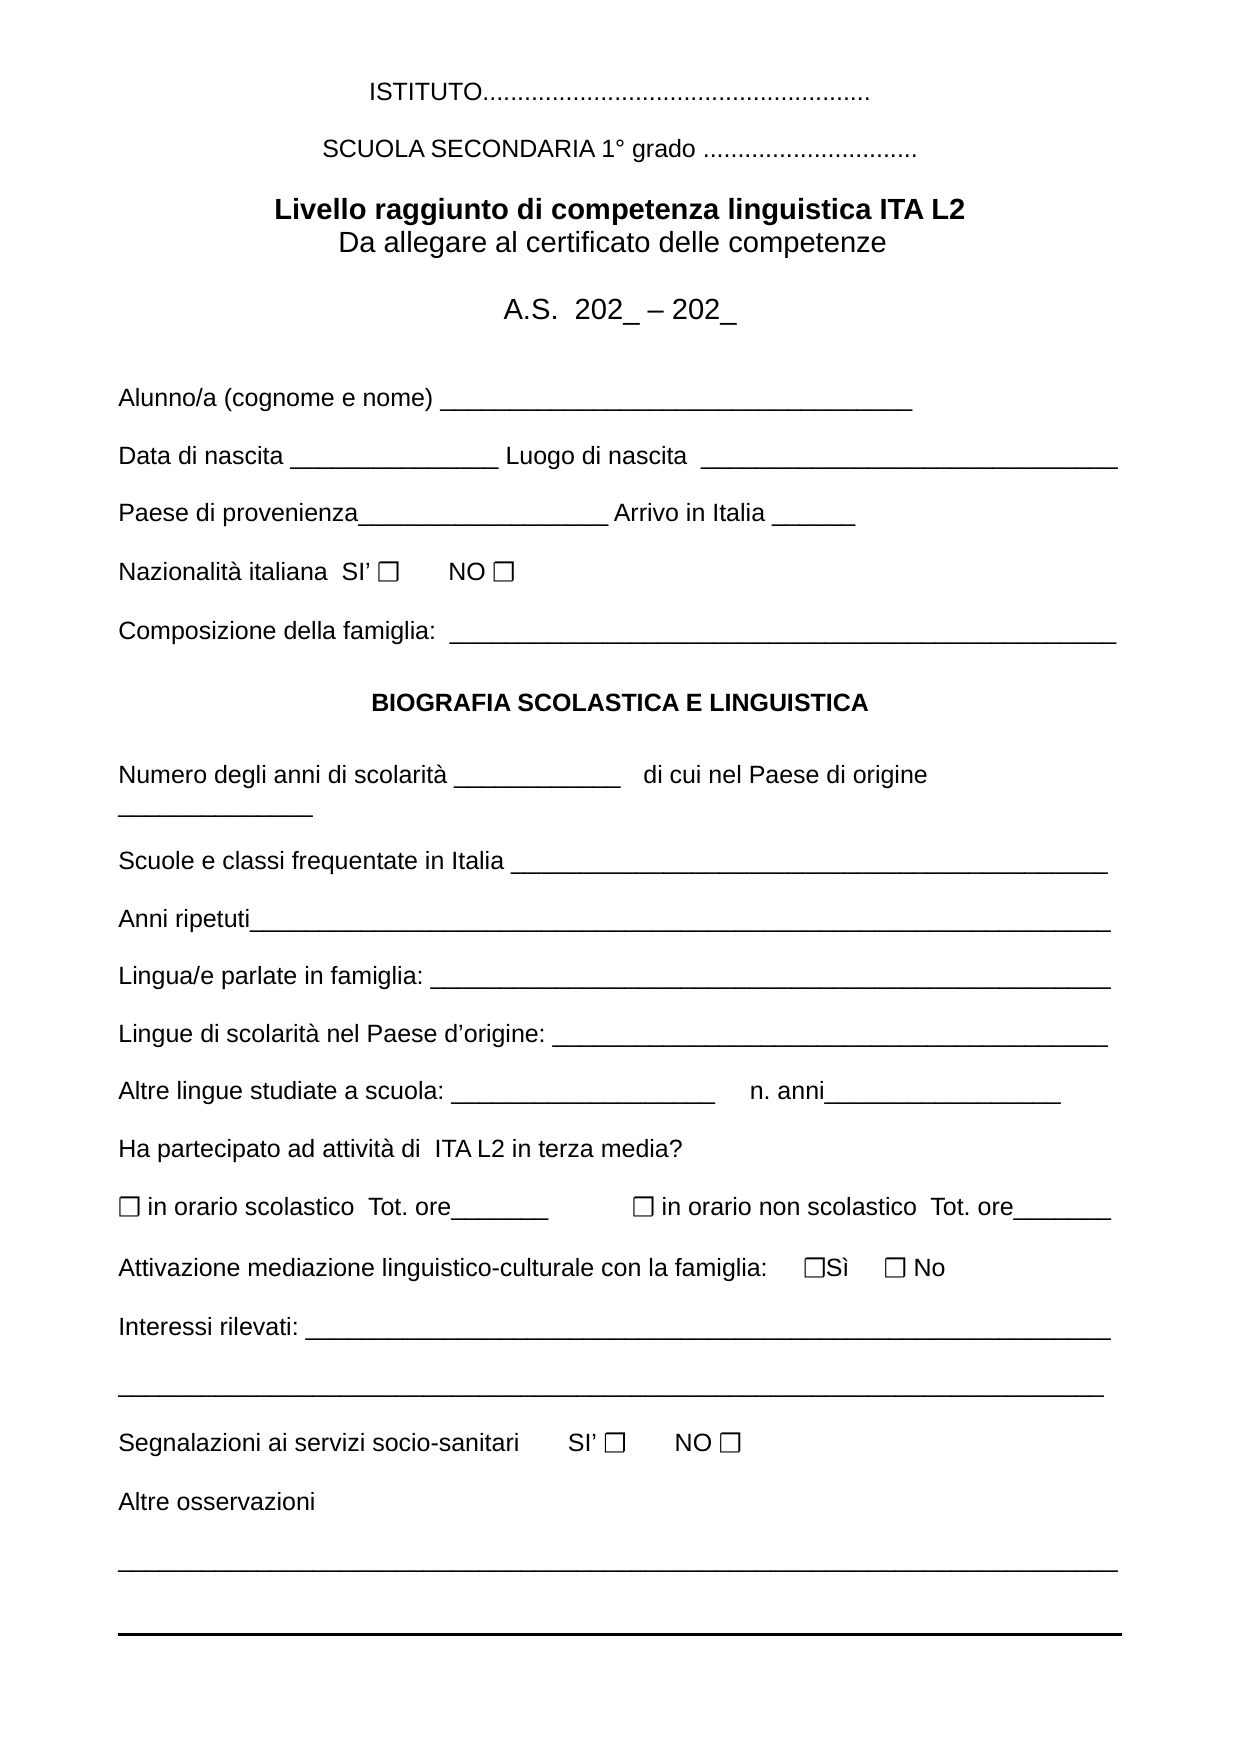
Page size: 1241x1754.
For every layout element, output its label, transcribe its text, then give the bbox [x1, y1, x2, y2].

text Altre osservazioni [118, 1487, 1122, 1516]
text ❒ in orario scolastico Tot. ore_______ ❒ in orario non scolastico Tot. ore_______ [118, 1191, 1122, 1223]
text Ha partecipato ad attività di ITA L2 in terza media? [118, 1134, 1122, 1162]
text Attivazione mediazione linguistico-culturale con la famiglia: ❒Sì ❒ No [118, 1251, 1122, 1283]
text Segnalazioni ai servizi socio-sanitari SI’ ❒ NO ❒ [118, 1427, 1122, 1458]
text Anni ripetuti______________________________________________________________ [118, 904, 1122, 932]
text Livello raggiunto di competenza linguistica ITA L2 [118, 192, 1122, 225]
text Altre lingue studiate a scuola: ___________________ n. anni_________________ [118, 1076, 1122, 1105]
text Da allegare al certificato delle competenze [103, 225, 1122, 259]
text ISTITUTO........................................................ [118, 77, 1122, 106]
text Data di nascita _______________ Luogo di nascita ______________________________ [118, 441, 1122, 470]
text A.S. 202_ – 202_ [118, 292, 1122, 326]
text _______________________________________________________________________ [118, 1369, 1122, 1398]
text SCUOLA SECONDARIA 1° grado ............................... [118, 134, 1122, 163]
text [118, 1544, 1122, 1573]
text Alunno/a (cognome e nome) __________________________________ [118, 383, 1122, 412]
text BIOGRAFIA SCOLASTICA E LINGUISTICA [118, 688, 1122, 717]
text Scuole e classi frequentate in Italia ___________________________________________ [118, 846, 1122, 875]
text Nazionalità italiana SI’ ❒ NO ❒ [118, 556, 1122, 587]
text Numero degli anni di scolarità ____________ di cui nel Paese di origine ______________ [118, 760, 1122, 817]
text Paese di provenienza__________________ Arrivo in Italia ______ [118, 498, 1122, 527]
text Lingua/e parlate in famiglia: _________________________________________________ [118, 961, 1122, 990]
text Interessi rilevati: __________________________________________________________ [118, 1312, 1122, 1340]
text Composizione della famiglia: ________________________________________________ [118, 616, 1122, 645]
text Lingue di scolarità nel Paese d’origine: ________________________________________ [118, 1019, 1122, 1047]
